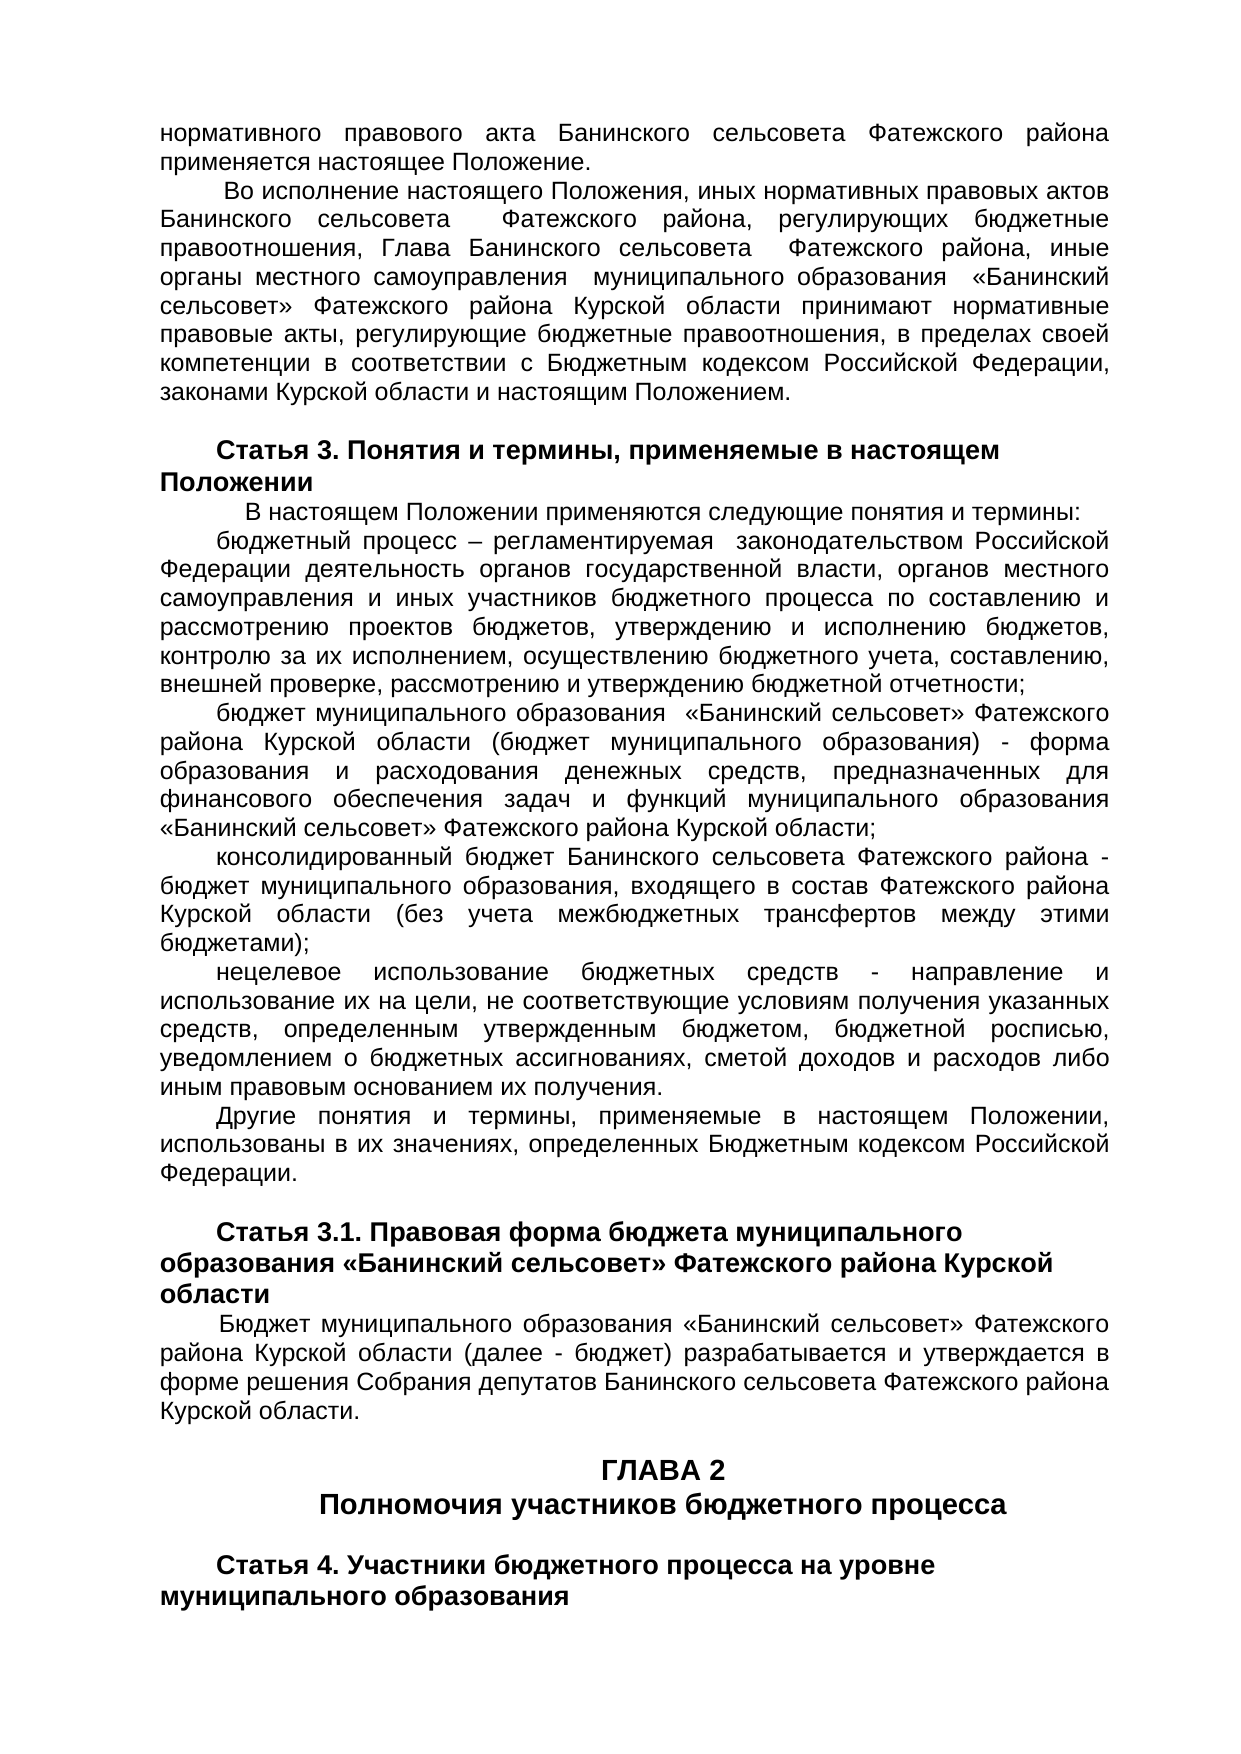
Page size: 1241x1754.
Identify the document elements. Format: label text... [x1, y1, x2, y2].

text бюджет муниципального образования «Банинский сельсовет» Фатежского района Курской области (бюджет муниципального образования) - форма образования и расходования денежных средств, предназначенных для финансового обеспечения задач и функций муниципального образования «Банинский сельсовет» Фатежского района Курской области; [159, 698, 1110, 842]
text Статья 3. Понятия и термины, применяемые в настоящем Положении [159, 434, 1110, 497]
text Полномочия участников бюджетного процесса [159, 1487, 1110, 1520]
text консолидированный бюджет Банинского сельсовета Фатежского района - бюджет муниципального образования, входящего в состав Фатежского района Курской области (без учета межбюджетных трансфертов между этими бюджетами); [159, 842, 1110, 957]
text ГЛАВА 2 [159, 1453, 1110, 1487]
text Статья 3.1. Правовая форма бюджета муниципального образования «Банинский сельсовет» Фатежского района Курской области [159, 1216, 1110, 1309]
text нецелевое использование бюджетных средств - направление и использование их на цели, не соответствующие условиям получения указанных средств, определенным утвержденным бюджетом, бюджетной росписью, уведомлением о бюджетных ассигнованиях, сметой доходов и расходов либо иным правовым основанием их получения. [159, 957, 1110, 1101]
text Во исполнение настоящего Положения, иных нормативных правовых актов Банинского сельсовета Фатежского района, регулирующих бюджетные правоотношения, Глава Банинского сельсовета Фатежского района, иные органы местного самоуправления муниципального образования «Банинский сельсовет» Фатежского района Курской области принимают нормативные правовые акты, регулирующие бюджетные правоотношения, в пределах своей компетенции в соответствии с Бюджетным кодексом Российской Федерации, законами Курской области и настоящим Положением. [159, 176, 1110, 406]
text В настоящем Положении применяются следующие понятия и термины: [159, 497, 1110, 526]
text Бюджет муниципального образования «Банинский сельсовет» Фатежского района Курской области (далее - бюджет) разрабатывается и утверждается в форме решения Собрания депутатов Банинского сельсовета Фатежского района Курской области. [159, 1309, 1110, 1424]
text Другие понятия и термины, применяемые в настоящем Положении, использованы в их значениях, определенных Бюджетным кодексом Российской Федерации. [159, 1101, 1110, 1187]
text Статья 4. Участники бюджетного процесса на уровне муниципального образования [159, 1549, 1110, 1611]
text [159, 118, 1110, 176]
text бюджетный процесс – регламентируемая законодательством Российской Федерации деятельность органов государственной власти, органов местного самоуправления и иных участников бюджетного процесса по составлению и рассмотрению проектов бюджетов, утверждению и исполнению бюджетов, контролю за их исполнением, осуществлению бюджетного учета, составлению, внешней проверке, рассмотрению и утверждению бюджетной отчетности; [159, 526, 1110, 698]
